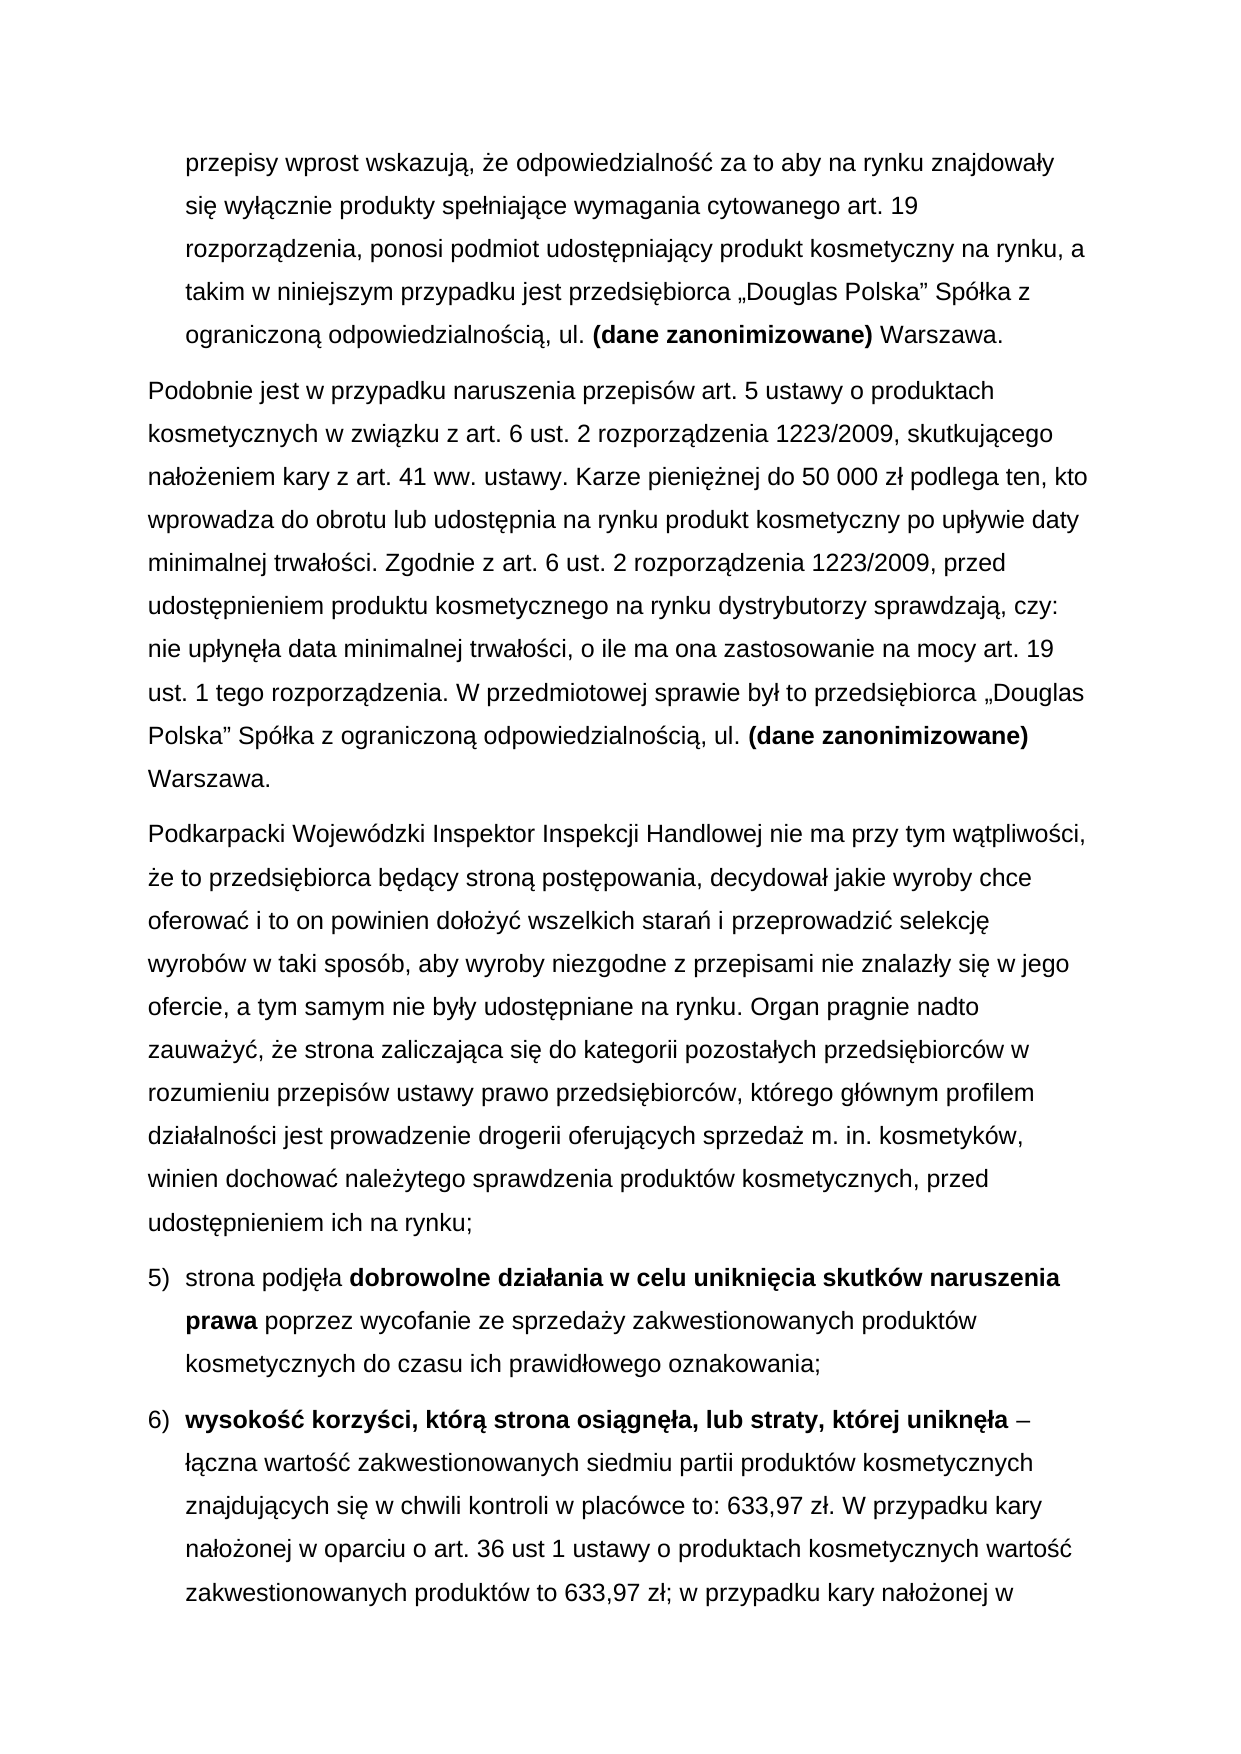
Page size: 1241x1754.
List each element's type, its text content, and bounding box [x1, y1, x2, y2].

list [148, 1405, 1093, 1606]
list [148, 148, 1093, 349]
text Podkarpacki Wojewódzki Inspektor Inspekcji Handlowej nie ma przy tym wątpliwości, że to przedsiębiorca będący stroną postępowania, decydował jakie wyroby chce oferować i to on powinien dołożyć wszelkich starań i przeprowadzić selekcję wyrobów w taki sposób, aby wyroby niezgodne z przepisami nie znalazły się w jego ofercie, a tym samym nie były udostępniane na rynku. Organ pragnie nadto zauważyć, że strona zaliczająca się do kategorii pozostałych przedsiębiorców w rozumieniu przepisów ustawy prawo przedsiębiorców, którego głównym profilem działalności jest prowadzenie drogerii oferujących sprzedaż m. in. kosmetyków, winien dochować należytego sprawdzenia produktów kosmetycznych, przed udostępnieniem ich na rynku; [148, 819, 1093, 1236]
list strona podjęła dobrowolne działania w celu uniknięcia skutków naruszenia prawa poprzez wycofanie ze sprzedaży zakwestionowanych produktów kosmetycznych do czasu ich prawidłowego oznakowania; [148, 1263, 1093, 1378]
text Podobnie jest w przypadku naruszenia przepisów art. 5 ustawy o produktach kosmetycznych w związku z art. 6 ust. 2 rozporządzenia 1223/2009, skutkującego nałożeniem kary z art. 41 ww. ustawy. Karze pieniężnej do 50 000 zł podlega ten, kto wprowadza do obrotu lub udostępnia na rynku produkt kosmetyczny po upływie daty minimalnej trwałości. Zgodnie z art. 6 ust. 2 rozporządzenia 1223/2009, przed udostępnieniem produktu kosmetycznego na rynku dystrybutorzy sprawdzają, czy: nie upłynęła data minimalnej trwałości, o ile ma ona zastosowanie na mocy art. 19 ust. 1 tego rozporządzenia. W przedmiotowej sprawie był to przedsiębiorca „Douglas Polska” Spółka z ograniczoną odpowiedzialnością, ul. (dane zanonimizowane) Warszawa. [148, 376, 1093, 793]
